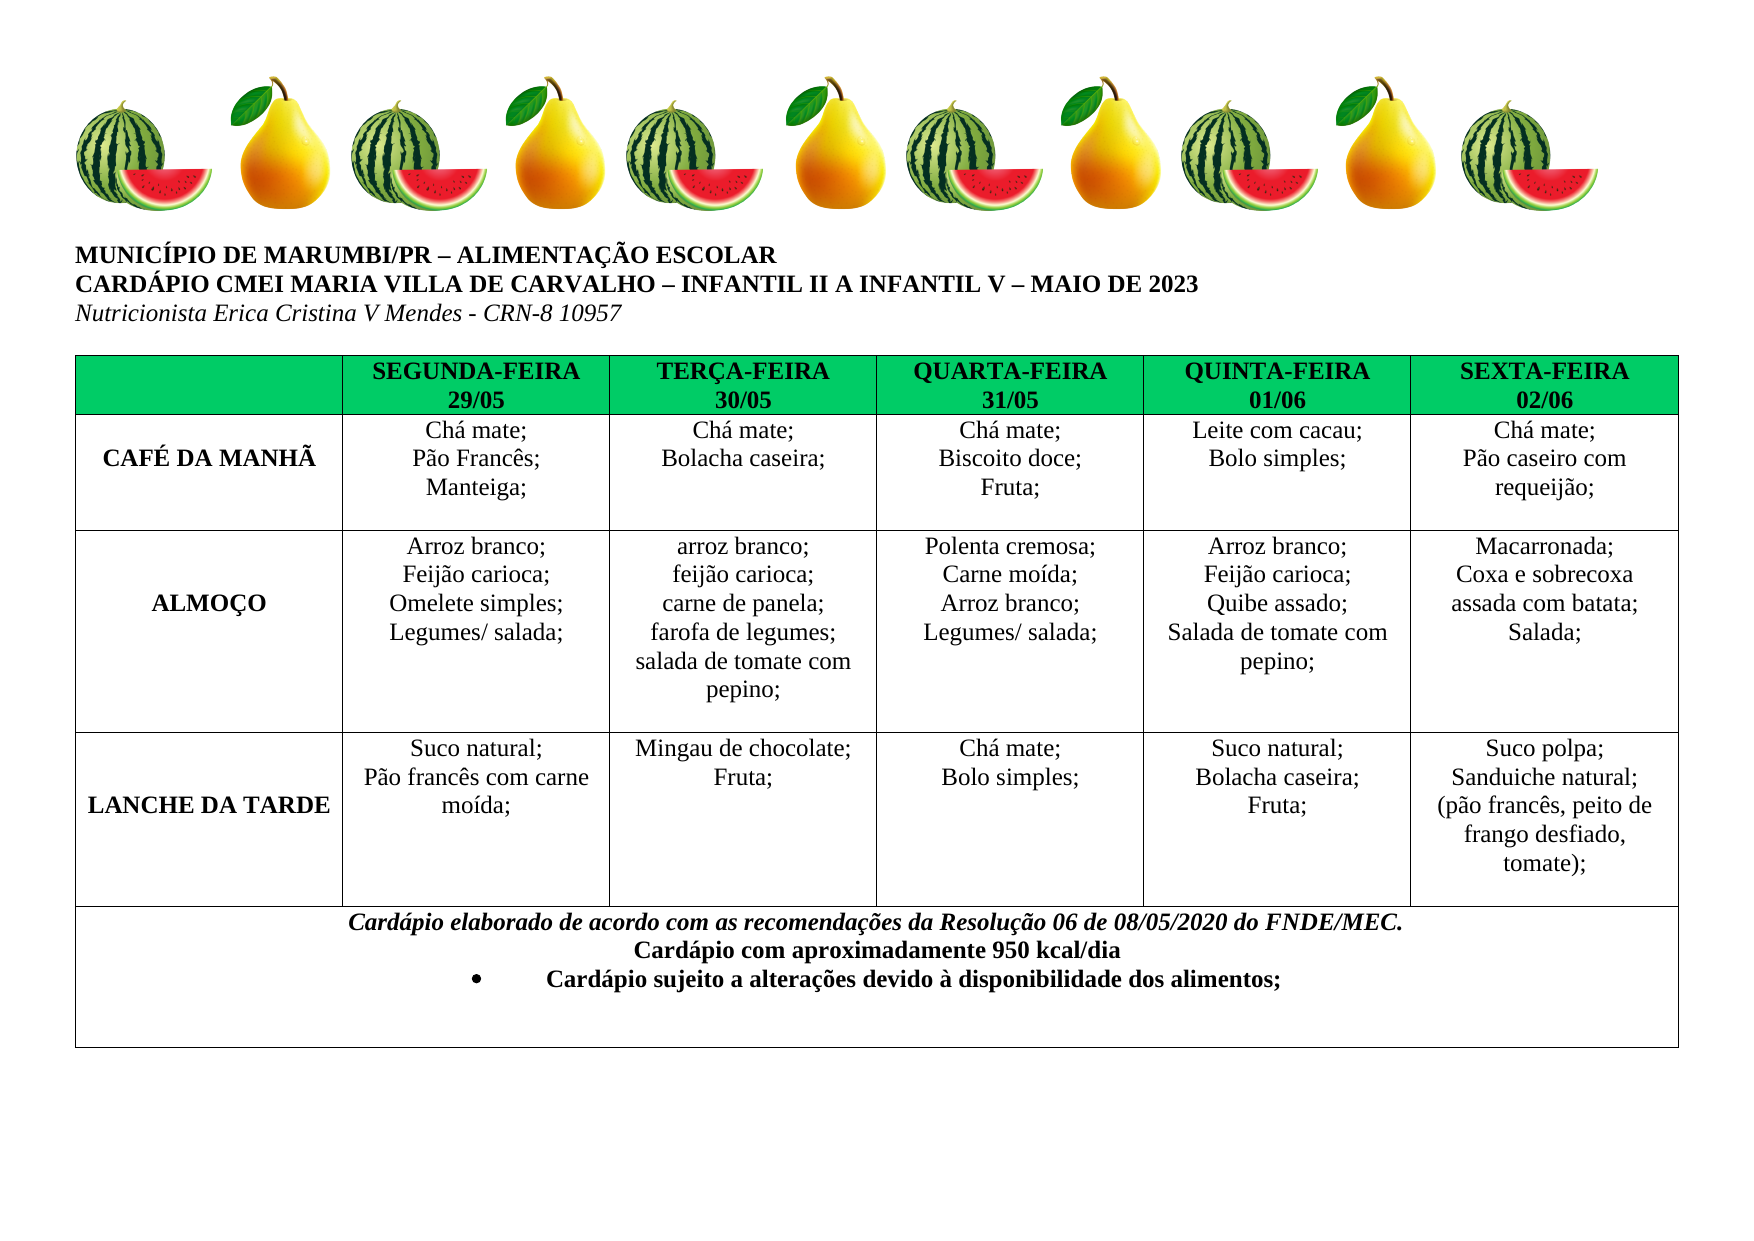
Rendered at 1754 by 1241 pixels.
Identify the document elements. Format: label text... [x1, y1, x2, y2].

picture [75, 99, 213, 212]
table_cell Chá mate; Bolo simples; [877, 733, 1143, 906]
table_cell Suco natural; Bolacha caseira; Fruta; [1144, 733, 1410, 906]
picture [350, 99, 488, 212]
picture [625, 99, 763, 212]
table_header SEGUNDA-FEIRA 29/05 [343, 356, 609, 414]
picture [228, 73, 335, 212]
table_cell Macarronada; Coxa e sobrecoxa assada com batata; Salada; [1411, 531, 1678, 732]
table_cell Suco natural; Pão francês com carne moída; [343, 733, 609, 906]
picture [1180, 99, 1319, 212]
table_header QUINTA-FEIRA 01/06 [1144, 356, 1410, 414]
table_cell Leite com cacau; Bolo simples; [1144, 415, 1410, 530]
table_cell Chá mate; Bolacha caseira; [610, 415, 876, 530]
picture [1461, 99, 1599, 212]
table_cell CAFÉ DA MANHÃ [76, 415, 342, 530]
picture [1333, 73, 1441, 212]
picture [1058, 73, 1165, 212]
text CARDÁPIO CMEI MARIA VILLA DE CARVALHO – INFANTIL II A INFANTIL V – MAIO DE 2023 [75, 269, 1679, 298]
table_header TERÇA-FEIRA 30/05 [610, 356, 876, 414]
table_cell Chá mate; Biscoito doce; Fruta; [877, 415, 1143, 530]
table_header SEXTA-FEIRA 02/06 [1411, 356, 1678, 414]
table_cell arroz branco; feijão carioca; carne de panela; farofa de legumes; salada de tomate com pepino; [610, 531, 876, 732]
table_cell Cardápio elaborado de acordo com as recomendações da Resolução 06 de 08/05/2020 do FNDE/MEC. Cardápio com aproximadamente 950 kcal/dia Cardápio sujeito a alterações devido à disponibilidade dos alimentos; [76, 907, 1678, 1047]
table_cell ALMOÇO [76, 531, 342, 732]
picture [905, 99, 1044, 212]
table_cell Mingau de chocolate; Fruta; [610, 733, 876, 906]
picture [503, 73, 610, 212]
table_cell Chá mate; Pão Francês; Manteiga; [343, 415, 609, 530]
text Nutricionista Erica Cristina V Mendes - CRN-8 10957 [75, 298, 1679, 326]
table_cell Arroz branco; Feijão carioca; Omelete simples; Legumes/ salada; [343, 531, 609, 732]
table_header QUARTA-FEIRA 31/05 [877, 356, 1143, 414]
text MUNICÍPIO DE MARUMBI/PR – ALIMENTAÇÃO ESCOLAR [75, 240, 1679, 269]
picture [783, 73, 890, 212]
table_cell Polenta cremosa; Carne moída; Arroz branco; Legumes/ salada; [877, 531, 1143, 732]
table_cell LANCHE DA TARDE [76, 733, 342, 906]
table_header [76, 356, 342, 414]
table_cell Chá mate; Pão caseiro com requeijão; [1411, 415, 1678, 530]
table_cell Arroz branco; Feijão carioca; Quibe assado; Salada de tomate com pepino; [1144, 531, 1410, 732]
table_cell Suco polpa; Sanduiche natural; (pão francês, peito de frango desfiado, tomate); [1411, 733, 1678, 906]
